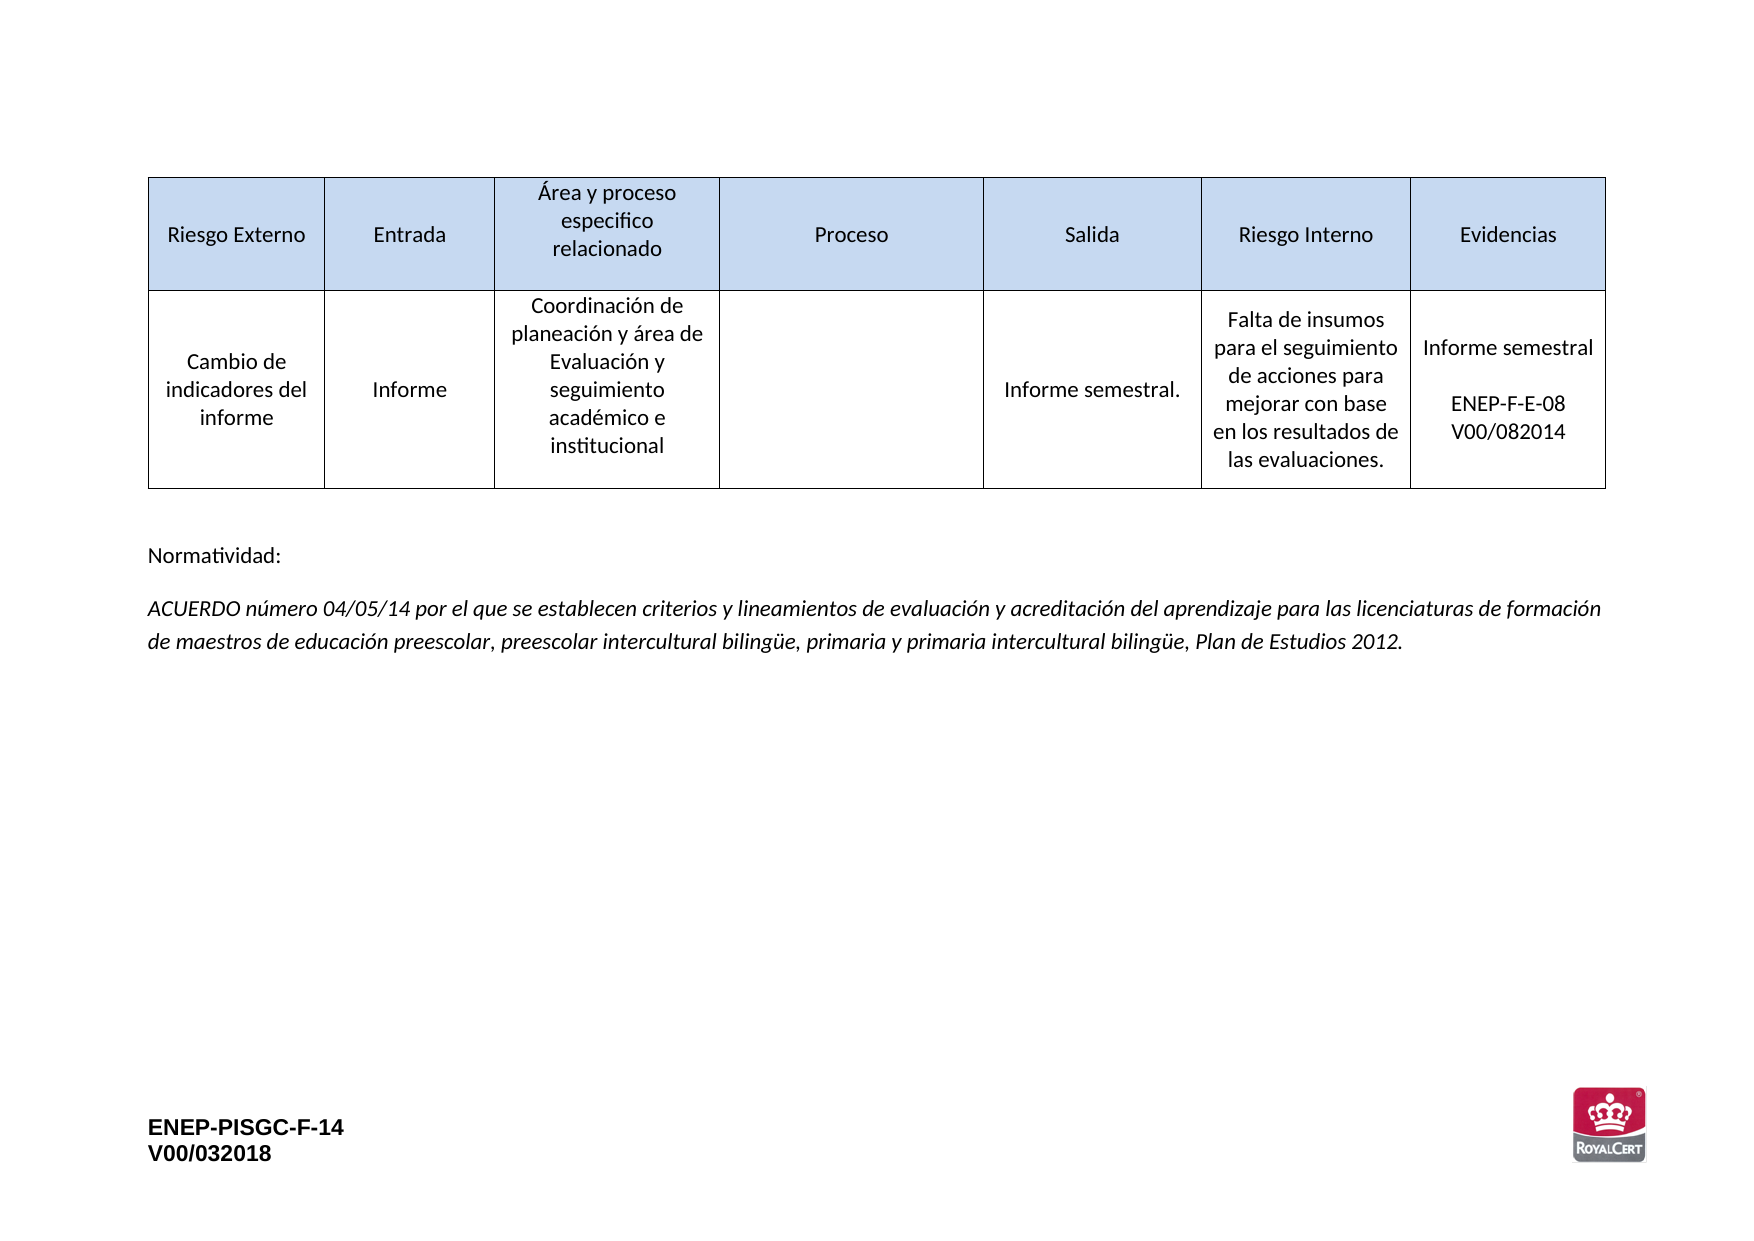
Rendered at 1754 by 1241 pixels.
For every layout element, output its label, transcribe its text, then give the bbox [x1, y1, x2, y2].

table_cell Falta de insumos para el seguimiento de acciones para mejorar con base en los resultados de las evaluaciones. [1202, 291, 1410, 487]
picture [1571, 1086, 1647, 1163]
table_header Riesgo Interno [1202, 178, 1410, 290]
table_cell [720, 291, 983, 487]
table_cell Informe semestral ENEP-F-E-08 V00/082014 [1411, 291, 1605, 487]
table_header Entrada [325, 178, 494, 290]
table_cell Informe semestral. [984, 291, 1201, 487]
table_cell Coordinación de planeación y área de Evaluación y seguimiento académico e institucional [495, 291, 719, 487]
text Normatividad: [148, 542, 1606, 569]
table_header Área y proceso especifico relacionado [495, 178, 719, 290]
table_cell Informe [325, 291, 494, 487]
table_header Proceso [720, 178, 983, 290]
text ACUERDO número 04/05/14 por el que se establecen criterios y lineamientos de evaluación y acreditación del aprendizaje para las licenciaturas de formación de maestros de educación preescolar, preescolar intercultural bilingüe, primaria y primaria intercultural bilingüe, Plan de Estudios 2012. [148, 594, 1606, 655]
table_header Riesgo Externo [149, 178, 324, 290]
table_header Evidencias [1411, 178, 1605, 290]
table_header Salida [984, 178, 1201, 290]
table_cell Cambio de indicadores del informe [149, 291, 324, 487]
